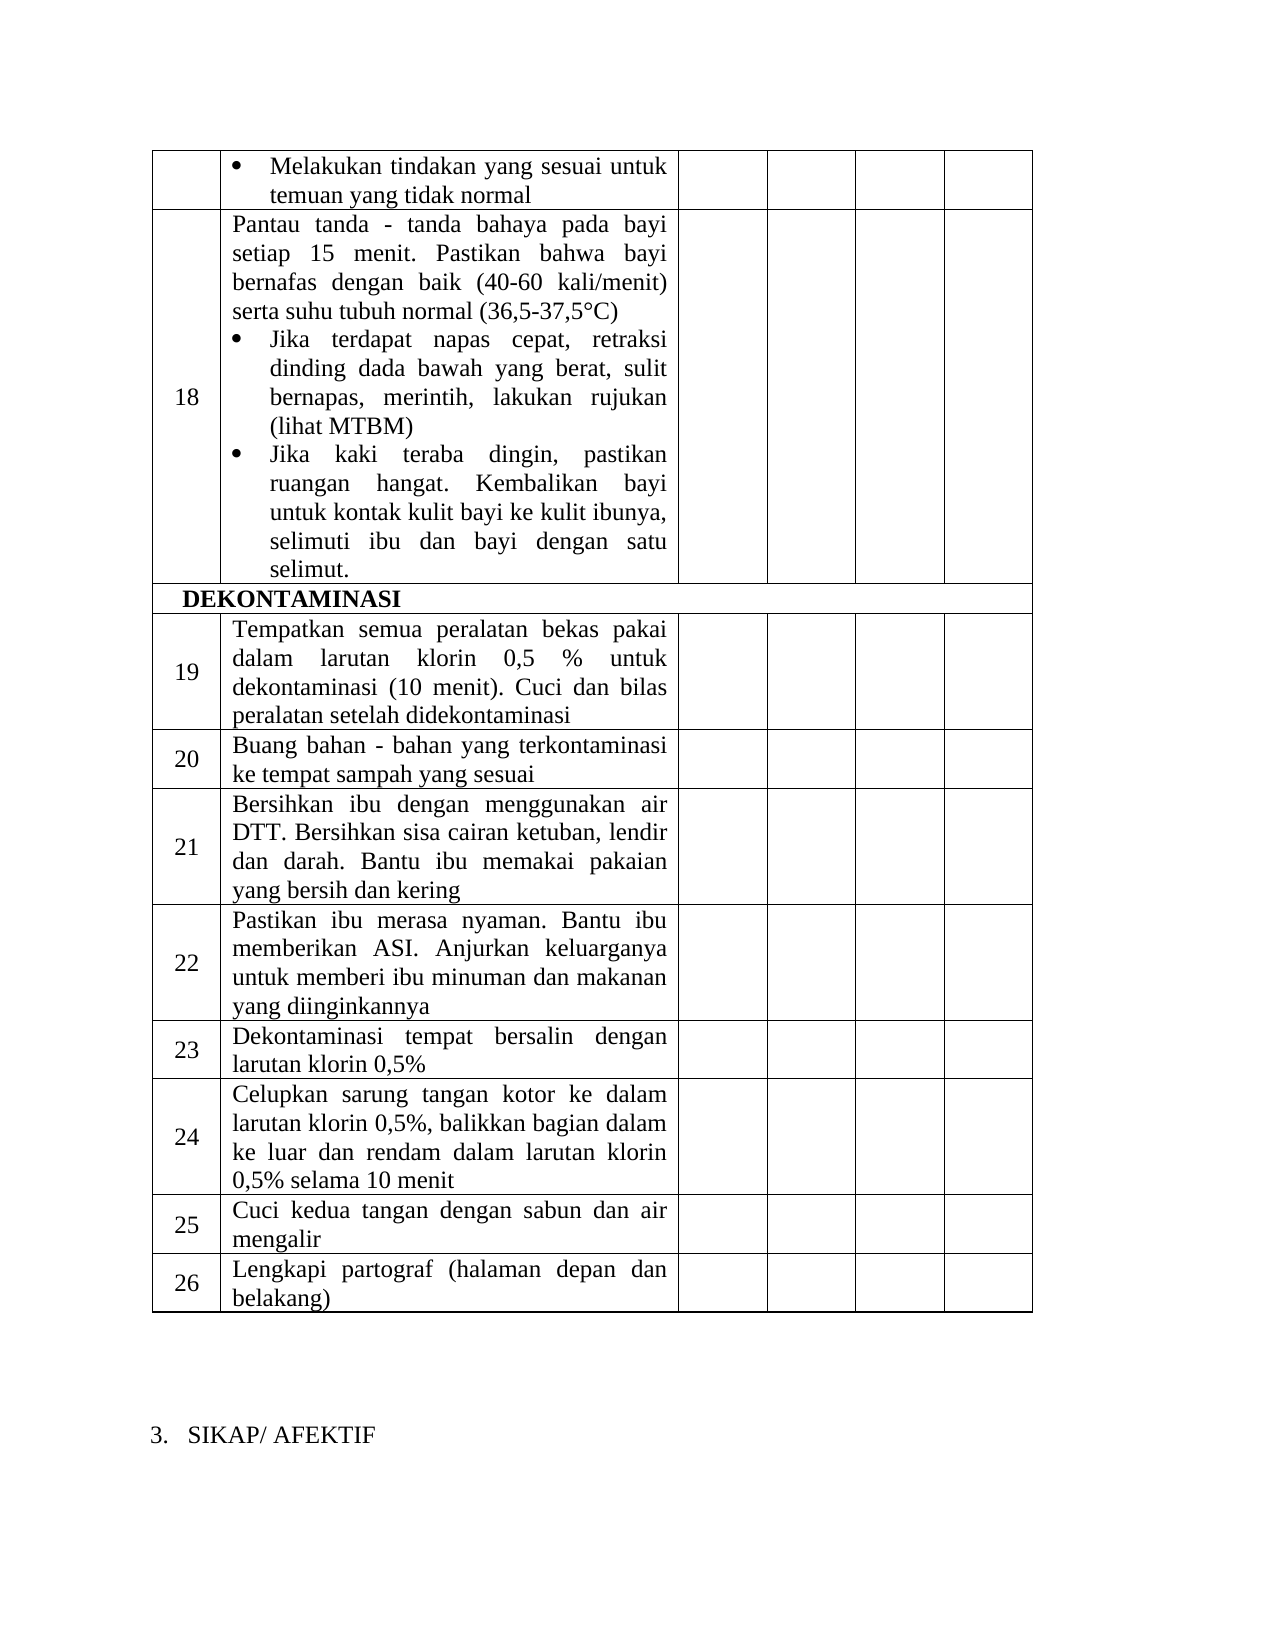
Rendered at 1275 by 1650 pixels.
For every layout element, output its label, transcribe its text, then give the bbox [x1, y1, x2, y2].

table_cell [679, 1254, 767, 1311]
table_cell Buang bahan - bahan yang terkontaminasi ke tempat sampah yang sesuai [221, 730, 678, 788]
table_cell 26 [153, 1254, 220, 1311]
table_cell [945, 1079, 1032, 1194]
table_cell [856, 1254, 944, 1311]
table_cell [679, 614, 767, 729]
table_cell [945, 1254, 1032, 1311]
table_cell [945, 789, 1032, 904]
table_cell [856, 614, 944, 729]
table_cell [768, 1021, 855, 1078]
table_cell [856, 151, 944, 208]
list SIKAP/ AFEKTIF [150, 1420, 1125, 1449]
table_cell [768, 1079, 855, 1194]
table_cell [856, 905, 944, 1020]
table_cell [945, 1195, 1032, 1253]
table_cell 19 [153, 614, 220, 729]
table_cell [856, 730, 944, 788]
table_cell Lengkapi partograf (halaman depan dan belakang) [221, 1254, 678, 1311]
table_cell Pastikan ibu merasa nyaman. Bantu ibu memberikan ASI. Anjurkan keluarganya untuk memberi ibu minuman dan makanan yang diinginkannya [221, 905, 678, 1020]
table_cell 18 [153, 210, 220, 583]
table_cell [856, 210, 944, 583]
table_cell 22 [153, 905, 220, 1020]
table_cell 17 [153, 151, 220, 208]
table_cell 21 [153, 789, 220, 904]
table_cell [679, 1195, 767, 1253]
table_cell [679, 789, 767, 904]
table_cell [945, 210, 1032, 583]
table_cell [945, 614, 1032, 729]
table_cell [768, 210, 855, 583]
table_cell [768, 1195, 855, 1253]
table_cell [945, 730, 1032, 788]
table_cell Dekontaminasi tempat bersalin dengan larutan klorin 0,5% [221, 1021, 678, 1078]
table_cell [679, 1079, 767, 1194]
table_cell [679, 210, 767, 583]
table_cell [768, 730, 855, 788]
table_cell [768, 1254, 855, 1311]
table_cell Cuci kedua tangan dengan sabun dan air mengalir [221, 1195, 678, 1253]
table_cell Tempatkan semua peralatan bekas pakai dalam larutan klorin 0,5 % untuk dekontaminasi (10 menit). Cuci dan bilas peralatan setelah didekontaminasi [221, 614, 678, 729]
table_cell Pantau tanda - tanda bahaya pada bayi setiap 15 menit. Pastikan bahwa bayi bernafas dengan baik (40-60 kali/menit) serta suhu tubuh normal (36,5-37,5°C) Jika terdapat napas cepat, retraksi dinding dada bawah yang berat, sulit bernapas, merintih, lakukan rujukan (lihat MTBM) Jika kaki teraba dingin, pastikan ruangan hangat. Kembalikan bayi untuk kontak kulit bayi ke kulit ibunya, selimuti ibu dan bayi dengan satu selimut. [221, 210, 678, 583]
table_cell [768, 614, 855, 729]
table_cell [221, 151, 678, 208]
table_cell [856, 789, 944, 904]
table_cell Bersihkan ibu dengan menggunakan air DTT. Bersihkan sisa cairan ketuban, lendir dan darah. Bantu ibu memakai pakaian yang bersih dan kering [221, 789, 678, 904]
table_cell [945, 905, 1032, 1020]
table_cell [768, 151, 855, 208]
table_cell 23 [153, 1021, 220, 1078]
table_cell [768, 789, 855, 904]
table_cell [945, 1021, 1032, 1078]
table_cell 20 [153, 730, 220, 788]
table_cell DEKONTAMINASI [153, 584, 1032, 613]
table_cell Celupkan sarung tangan kotor ke dalam larutan klorin 0,5%, balikkan bagian dalam ke luar dan rendam dalam larutan klorin 0,5% selama 10 menit [221, 1079, 678, 1194]
table_cell [856, 1195, 944, 1253]
table_cell [679, 730, 767, 788]
table_cell [945, 151, 1032, 208]
table_cell [679, 905, 767, 1020]
table_cell 24 [153, 1079, 220, 1194]
table_cell [679, 1021, 767, 1078]
table_cell [856, 1079, 944, 1194]
table_cell [856, 1021, 944, 1078]
table_cell [679, 151, 767, 208]
table_cell [768, 905, 855, 1020]
table_cell 25 [153, 1195, 220, 1253]
